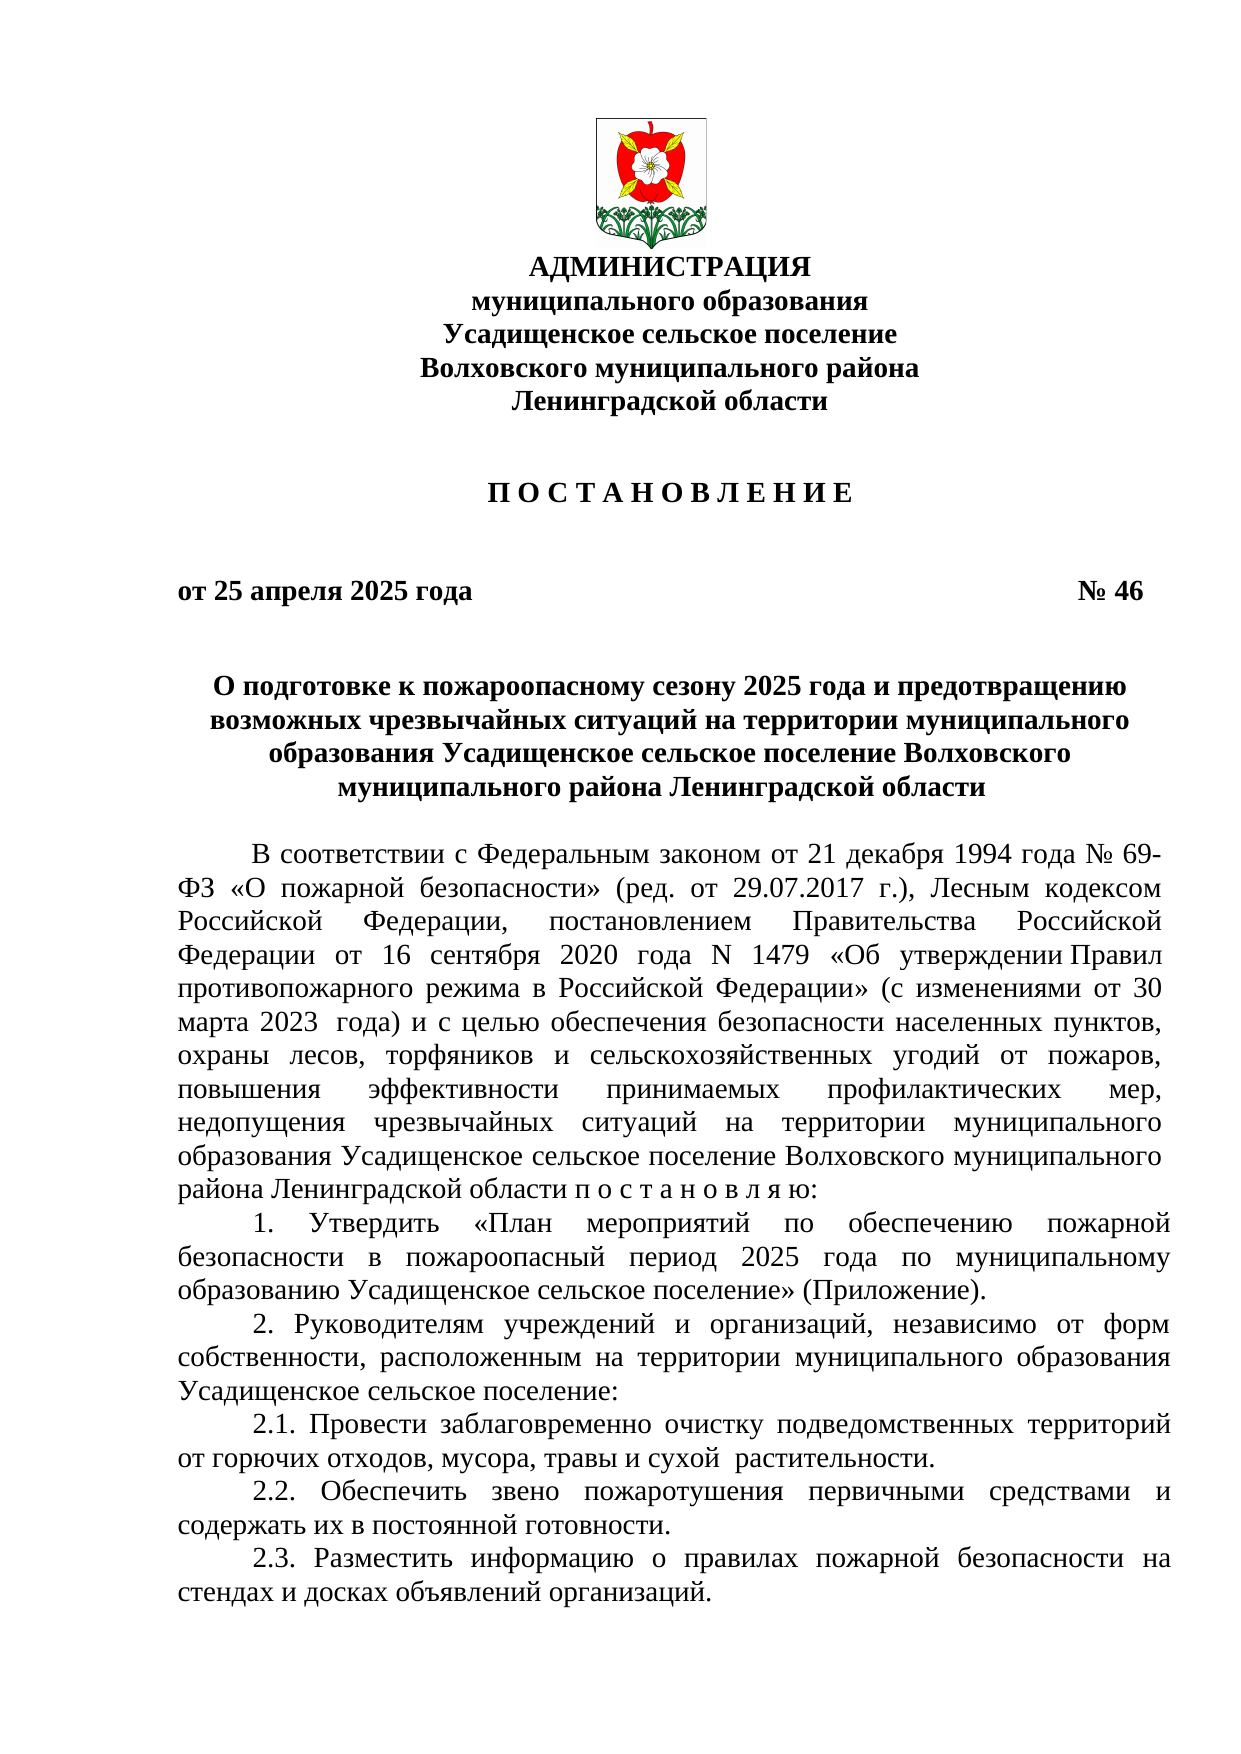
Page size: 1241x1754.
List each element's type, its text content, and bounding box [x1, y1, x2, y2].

title АДМИНИСТРАЦИЯ [177, 249, 1162, 283]
text от 25 апреля 2025 года № 46 [177, 573, 1162, 606]
text 2.1. Провести заблаговременно очистку подведомственных территорий от горючих отходов, мусора, травы и сухой растительности. [177, 1406, 1171, 1473]
text Ленинградской области [177, 383, 1162, 417]
text 2.3. Разместить информацию о правилах пожарной безопасности на стендах и досках объявлений организаций. [177, 1541, 1171, 1608]
subtitle Усадищенское сельское поселение [177, 316, 1162, 350]
text В соответствии с Федеральным законом от 21 декабря 1994 года № 69- ФЗ «О пожарной безопасности» (ред. от 29.07.2017 г.), Лесным кодексом Российской Федерации, постановлением Правительства Российской Федерации от 16 сентября 2020 года N 1479 «Об утверждении Правил противопожарного режима в Российской Федерации» (с изменениями от 30 марта 2023 года) и с целью обеспечения безопасности населенных пунктов, охраны лесов, торфяников и сельскохозяйственных угодий от пожаров, повышения эффективности принимаемых профилактических мер, недопущения чрезвычайных ситуаций на территории муниципального образования Усадищенское сельское поселение Волховского муниципального района Ленинградской области п о с т а н о в л я ю: [177, 836, 1162, 970]
picture [596, 118, 707, 249]
text 2.2. Обеспечить звено пожаротушения первичными средствами и содержать их в постоянной готовности. [177, 1473, 1171, 1541]
subtitle П О С Т А Н О В Л Е Н И Е [177, 475, 1162, 509]
text 1. Утвердить «План мероприятий по обеспечению пожарной безопасности в пожароопасный период 2025 года по муниципальному образованию Усадищенское сельское поселение» (Приложение). [177, 1205, 1171, 1306]
text В соответствии с Федеральным законом от 21 декабря 1994 года № 69- ФЗ «О пожарной безопасности» (ред. от 29.07.2017 г.), Лесным кодексом Российской Федерации, постановлением Правительства Российской Федерации от 16 сентября 2020 года N 1479 «Об утверждении Правил противопожарного режима в Российской Федерации» (с изменениями от 30 марта 2023 года) и с целью обеспечения безопасности населенных пунктов, охраны лесов, торфяников и сельскохозяйственных угодий от пожаров, повышения эффективности принимаемых профилактических мер, недопущения чрезвычайных ситуаций на территории муниципального образования Усадищенское сельское поселение Волховского муниципального района Ленинградской области п о с т а н о в л я ю: [177, 970, 1162, 1205]
text О подготовке к пожароопасному сезону 2025 года и предотвращению возможных чрезвычайных ситуаций на территории муниципального образования Усадищенское сельское поселение Волховского муниципального района Ленинградской области [177, 668, 1162, 803]
text Волховского муниципального района [177, 350, 1162, 383]
text 2. Руководителям учреждений и организаций, независимо от форм собственности, расположенным на территории муниципального образования Усадищенское сельское поселение: [177, 1306, 1171, 1406]
subtitle муниципального образования [177, 283, 1162, 316]
